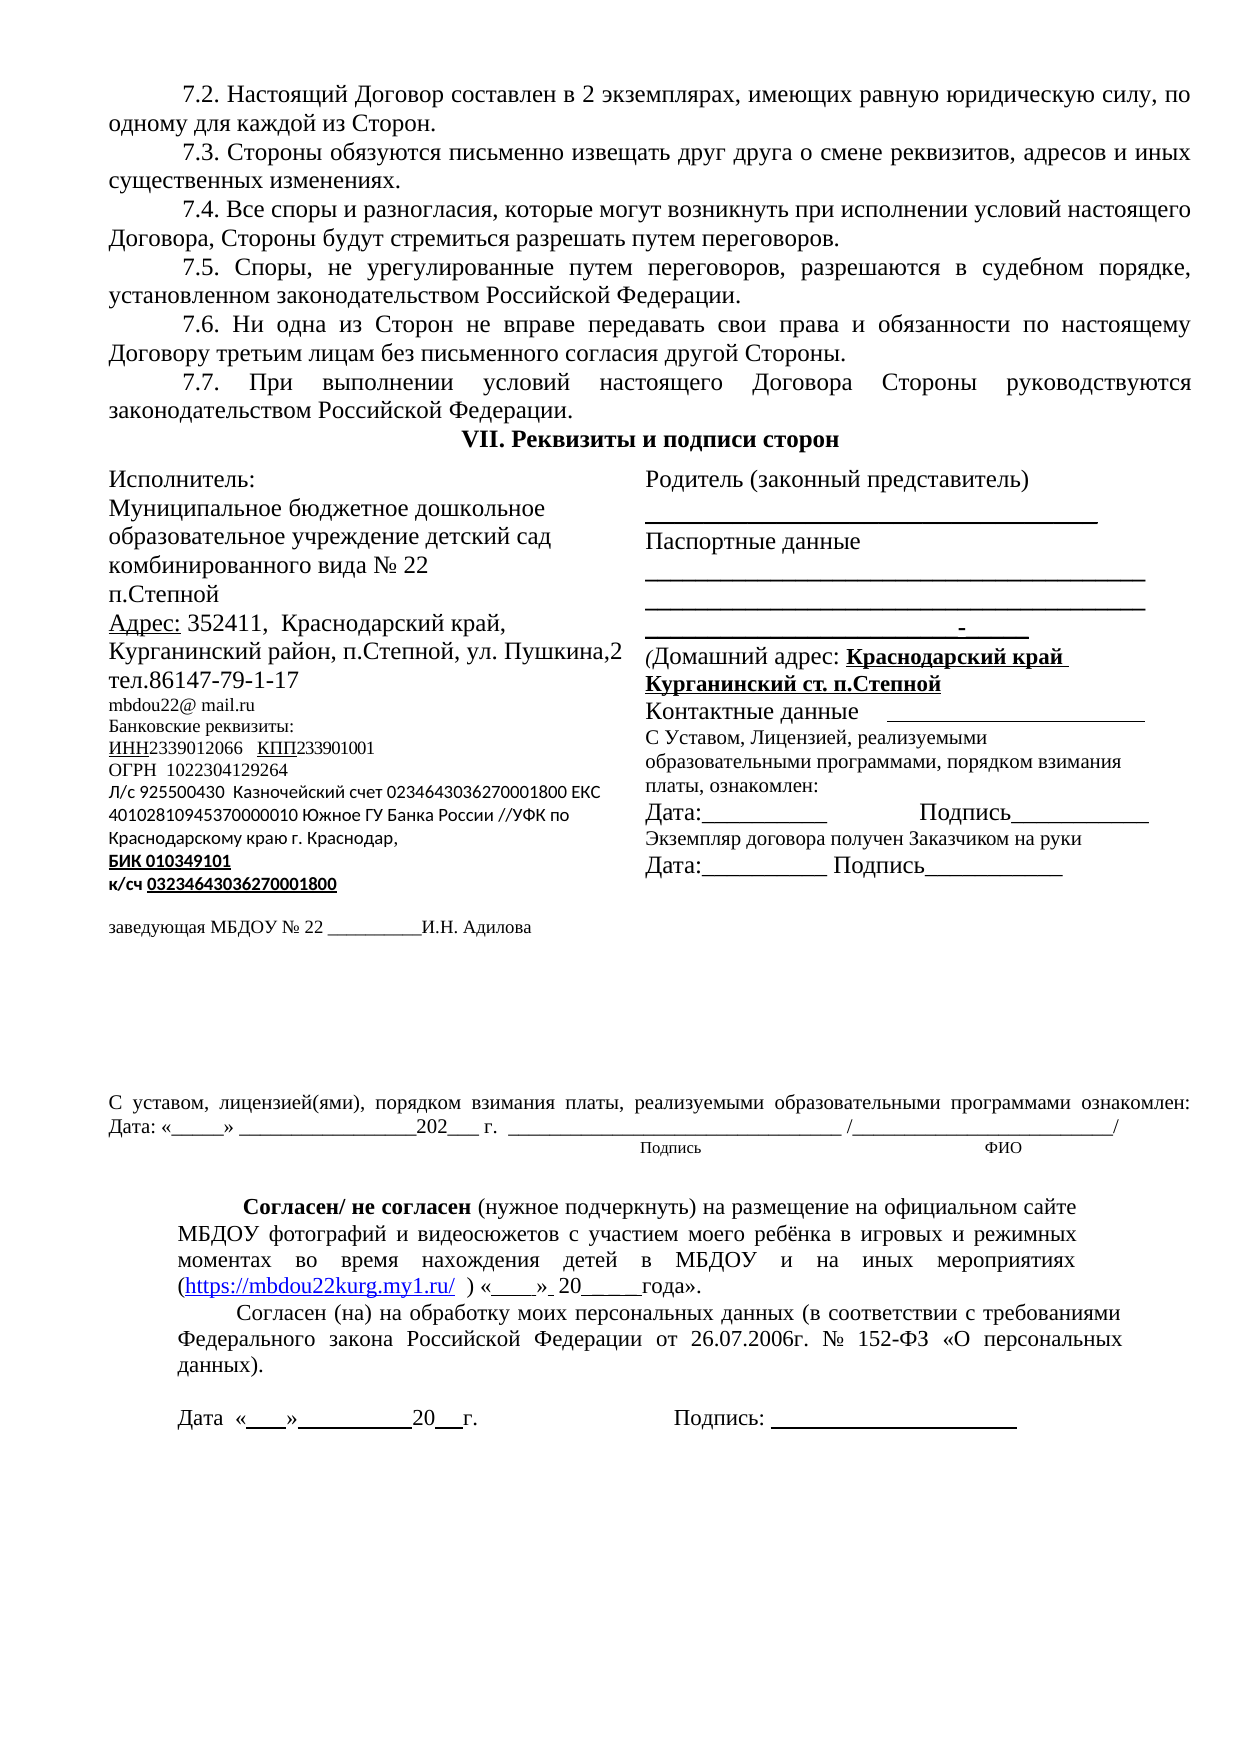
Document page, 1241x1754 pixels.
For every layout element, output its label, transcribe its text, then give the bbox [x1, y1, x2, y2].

table_header Исполнитель: Муниципальное бюджетное дошкольное образовательное учреждение детский сад комбинированного вида № 22 п.Степной Адрес: 352411, Краснодарский край, Курганинский район, п.Степной, ул. Пушкина,2 тел.86147-79-1-17 mbdou22@ mail.ru Банковские реквизиты: ИНН2339012066 КПП233901001 ОГРН 1022304129264 Л/с 925500430 Казночейский счет 0234643036270001800 ЕКС 40102810945370000010 Южное ГУ Банка России //УФК по Краснодарскому краю г. Краснодар, БИК 010349101 к/сч 03234643036270001800 заведующая МБДОУ № 22 __________И.Н. Адилова [98, 453, 634, 1064]
text Подпись ФИО [108, 1138, 1192, 1157]
text VII. Реквизиты и подписи сторон [108, 424, 1192, 453]
text Согласен/ не согласен (нужное подчеркнуть) на размещение на официальном сайте МБДОУ фотографий и видеосюжетов с участием моего ребёнка в игровых и режимных моментах во время нахождения детей в МБДОУ и на иных мероприятиях (https://mbdou22kurg.my1.ru/ ) « » 20 ___года». [177, 1193, 1077, 1299]
table_header Родитель (законный представитель) _______________________________ Паспортные данные _________________________________________________________________________________________________________-_____ (Домашний адрес: Краснодарский край Курганинский ст. п.Степной Контактные данные С Уставом, Лицензией, реализуемыми образовательными программами, порядком взимания платы, ознакомлен: Дата:__________ Подпись___________ Экземпляр договора получен Заказчиком на руки Дата:__________ Подпись___________ [634, 453, 1159, 1064]
text Дата « » 20 г. Подпись: [177, 1404, 1192, 1431]
text 7.5. Споры, не урегулированные путем переговоров, разрешаются в судебном порядке, установленном законодательством Российской Федерации. [108, 252, 1192, 309]
text 7.4. Все споры и разногласия, которые могут возникнуть при исполнении условий настоящего Договора, Стороны будут стремиться разрешать путем переговоров. [108, 194, 1192, 252]
text С уставом, лицензией(ями), порядком взимания платы, реализуемыми образовательными программами ознакомлен: Дата: «_____» _________________202___ г. ________________________________ /_________________________/ [108, 1090, 1192, 1138]
text 7.2. Настоящий Договор составлен в 2 экземплярах, имеющих равную юридическую силу, по одному для каждой из Сторон. [108, 79, 1192, 137]
text 7.6. Ни одна из Сторон не вправе передавать свои права и обязанности по настоящему Договору третьим лицам без письменного согласия другой Стороны. [108, 309, 1192, 367]
text 7.3. Стороны обязуются письменно извещать друг друга о смене реквизитов, адресов и иных существенных изменениях. [108, 137, 1192, 194]
text Согласен (на) на обработку моих персональных данных (в соответствии с требованиями Федерального закона Российской Федерации от 26.07.2006г. № 152-ФЗ «О персональных данных). [177, 1299, 1123, 1378]
text 7.7. При выполнении условий настоящего Договора Стороны руководствуются законодательством Российской Федерации. [108, 367, 1192, 424]
